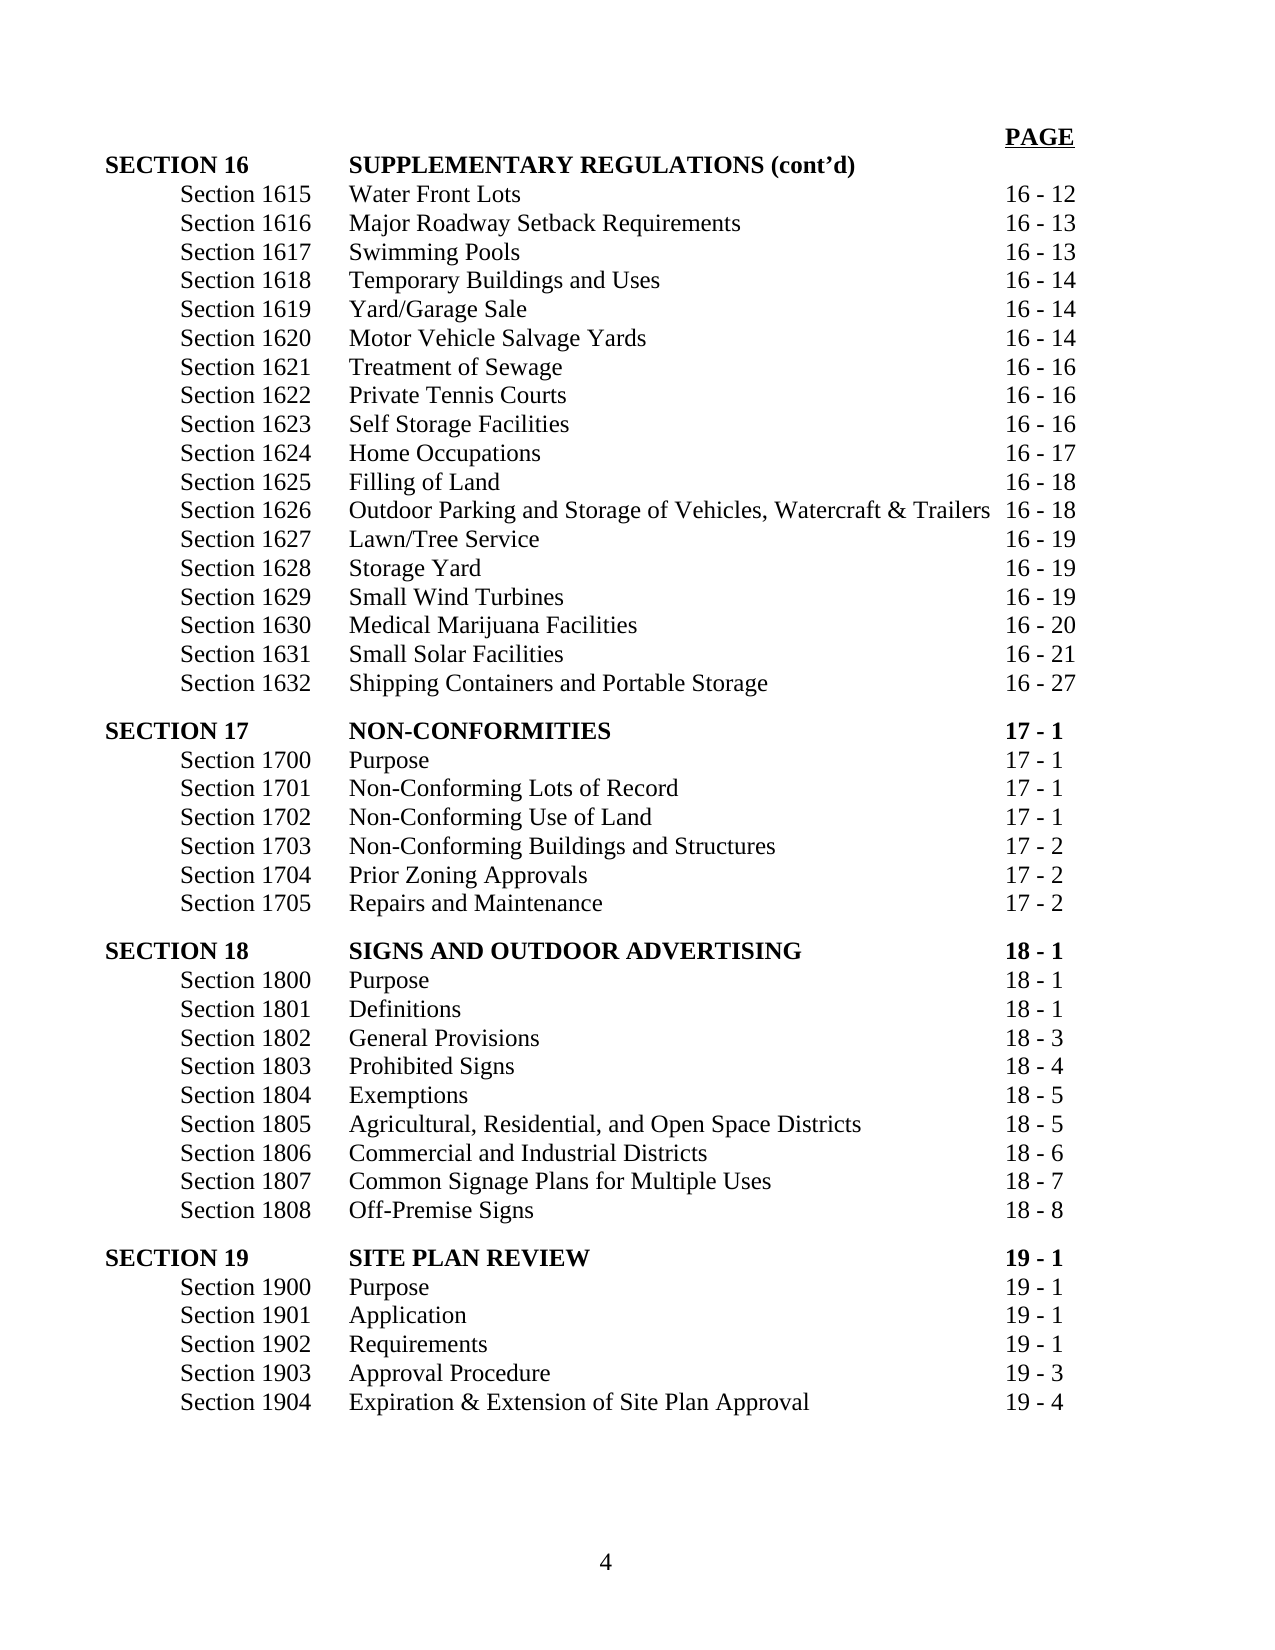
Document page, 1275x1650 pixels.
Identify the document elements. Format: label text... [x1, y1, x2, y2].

text Section 1626 Outdoor Parking and Storage of Vehicles, Watercraft & Trailers 16 - 18 [105, 496, 1106, 524]
subtitle SECTION 19 SITE PLAN REVIEW 19 - 1 [105, 1243, 1106, 1272]
text Section 1903 Approval Procedure 19 - 3 [105, 1358, 1106, 1387]
text Section 1700 Purpose 17 - 1 [105, 745, 1106, 773]
text PAGE [105, 122, 1106, 151]
text Section 1702 Non-Conforming Use of Land 17 - 1 [105, 802, 1106, 831]
text Section 1703 Non-Conforming Buildings and Structures 17 - 2 [105, 831, 1106, 860]
text Section 1624 Home Occupations 16 - 17 [105, 438, 1106, 467]
subtitle SECTION 17 NON-CONFORMITIES 17 - 1 [105, 716, 1106, 745]
text Section 1704 Prior Zoning Approvals 17 - 2 [105, 860, 1106, 888]
text Section 1904 Expiration & Extension of Site Plan Approval 19 - 4 [105, 1387, 1106, 1416]
text Section 1806 Commercial and Industrial Districts 18 - 6 [105, 1138, 1106, 1166]
text Section 1701 Non-Conforming Lots of Record 17 - 1 [105, 773, 1106, 802]
text Section 1615 Water Front Lots 16 - 12 [105, 179, 1106, 208]
text Section 1805 Agricultural, Residential, and Open Space Districts 18 - 5 [105, 1109, 1106, 1138]
text Section 1630 Medical Marijuana Facilities 16 - 20 [105, 611, 1106, 639]
text Section 1803 Prohibited Signs 18 - 4 [105, 1051, 1106, 1080]
text Section 1627 Lawn/Tree Service 16 - 19 [105, 524, 1106, 553]
text Section 1617 Swimming Pools 16 - 13 [105, 237, 1106, 266]
text Section 1800 Purpose 18 - 1 [105, 965, 1106, 994]
text Section 1802 General Provisions 18 - 3 [105, 1023, 1106, 1051]
text Section 1902 Requirements 19 - 1 [105, 1329, 1106, 1358]
text Section 1619 Yard/Garage Sale 16 - 14 [105, 294, 1106, 323]
text Section 1900 Purpose 19 - 1 [105, 1272, 1106, 1301]
text Section 1628 Storage Yard 16 - 19 Section 1629 Small Wind Turbines 16 - 19 [105, 553, 1106, 611]
text Section 1631 Small Solar Facilities 16 - 21 [105, 639, 1106, 668]
text Section 1621 Treatment of Sewage 16 - 16 [105, 352, 1106, 381]
subtitle SECTION 18 SIGNS AND OUTDOOR ADVERTISING 18 - 1 [105, 936, 1106, 965]
text Section 1705 Repairs and Maintenance 17 - 2 [105, 888, 1106, 917]
text Section 1807 Common Signage Plans for Multiple Uses 18 - 7 [105, 1166, 1106, 1195]
text Section 1901 Application 19 - 1 [105, 1301, 1106, 1329]
text Section 1625 Filling of Land 16 - 18 [105, 467, 1106, 496]
text Section 1623 Self Storage Facilities 16 - 16 [105, 409, 1106, 438]
text Section 1618 Temporary Buildings and Uses 16 - 14 [105, 266, 1106, 294]
text Section 1804 Exemptions 18 - 5 [105, 1080, 1106, 1109]
text SECTION 16 SUPPLEMENTARY REGULATIONS (cont’d) [105, 151, 1106, 179]
text Section 1808 Off-Premise Signs 18 - 8 [105, 1195, 1106, 1224]
text Section 1622 Private Tennis Courts 16 - 16 [105, 381, 1106, 409]
text Section 1801 Definitions 18 - 1 [105, 994, 1106, 1023]
text Section 1620 Motor Vehicle Salvage Yards 16 - 14 [105, 323, 1106, 352]
text Section 1616 Major Roadway Setback Requirements 16 - 13 [105, 208, 1106, 237]
text Section 1632 Shipping Containers and Portable Storage 16 - 27 [105, 668, 1106, 697]
